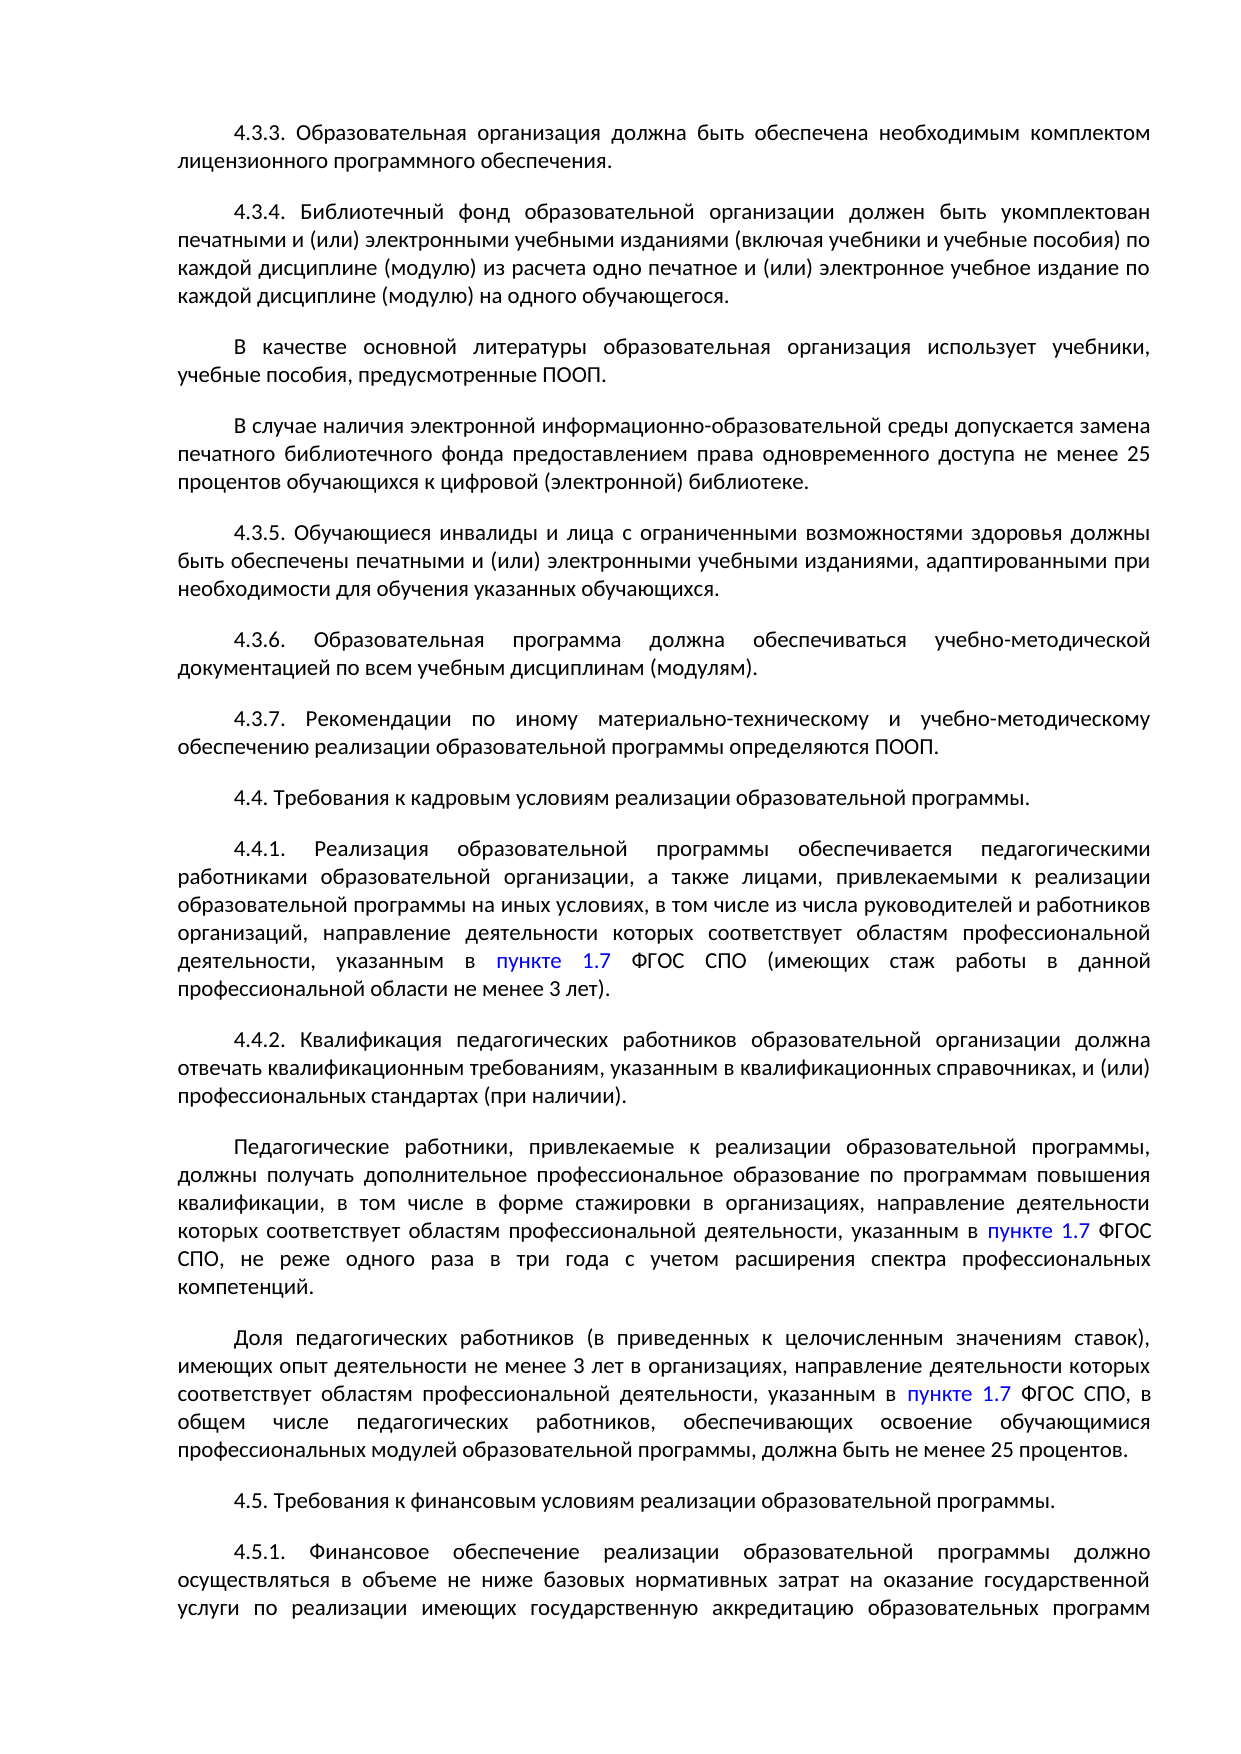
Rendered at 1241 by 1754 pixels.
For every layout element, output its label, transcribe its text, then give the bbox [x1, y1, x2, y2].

text 4.4. Требования к кадровым условиям реализации образовательной программы. [177, 783, 1152, 811]
text 4.3.7. Рекомендации по иному материально-техническому и учебно-методическому обеспечению реализации образовательной программы определяются ПООП. [177, 704, 1152, 760]
text В качестве основной литературы образовательная организация использует учебники, учебные пособия, предусмотренные ПООП. [177, 332, 1152, 388]
text 4.4.2. Квалификация педагогических работников образовательной организации должна отвечать квалификационным требованиям, указанным в квалификационных справочниках, и (или) профессиональных стандартах (при наличии). [177, 1025, 1152, 1109]
text Доля педагогических работников (в приведенных к целочисленным значениям ставок), имеющих опыт деятельности не менее 3 лет в организациях, направление деятельности которых соответствует областям профессиональной деятельности, указанным в пункте 1.7 ФГОС СПО, в общем числе педагогических работников, обеспечивающих освоение обучающимися профессиональных модулей образовательной программы, должна быть не менее 25 процентов. [177, 1323, 1152, 1463]
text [177, 1537, 1152, 1621]
text 4.4.1. Реализация образовательной программы обеспечивается педагогическими работниками образовательной организации, а также лицами, привлекаемыми к реализации образовательной программы на иных условиях, в том числе из числа руководителей и работников организаций, направление деятельности которых соответствует областям профессиональной деятельности, указанным в пункте 1.7 ФГОС СПО (имеющих стаж работы в данной профессиональной области не менее 3 лет). [177, 834, 1152, 1002]
text 4.3.4. Библиотечный фонд образовательной организации должен быть укомплектован печатными и (или) электронными учебными изданиями (включая учебники и учебные пособия) по каждой дисциплине (модулю) из расчета одно печатное и (или) электронное учебное издание по каждой дисциплине (модулю) на одного обучающегося. [177, 197, 1152, 309]
text 4.3.3. Образовательная организация должна быть обеспечена необходимым комплектом лицензионного программного обеспечения. [177, 118, 1152, 174]
text В случае наличия электронной информационно-образовательной среды допускается замена печатного библиотечного фонда предоставлением права одновременного доступа не менее 25 процентов обучающихся к цифровой (электронной) библиотеке. [177, 411, 1152, 495]
text 4.3.5. Обучающиеся инвалиды и лица с ограниченными возможностями здоровья должны быть обеспечены печатными и (или) электронными учебными изданиями, адаптированными при необходимости для обучения указанных обучающихся. [177, 518, 1152, 602]
text 4.3.6. Образовательная программа должна обеспечиваться учебно-методической документацией по всем учебным дисциплинам (модулям). [177, 625, 1152, 681]
text 4.5. Требования к финансовым условиям реализации образовательной программы. [177, 1486, 1152, 1514]
text Педагогические работники, привлекаемые к реализации образовательной программы, должны получать дополнительное профессиональное образование по программам повышения квалификации, в том числе в форме стажировки в организациях, направление деятельности которых соответствует областям профессиональной деятельности, указанным в пункте 1.7 ФГОС СПО, не реже одного раза в три года с учетом расширения спектра профессиональных компетенций. [177, 1132, 1152, 1300]
